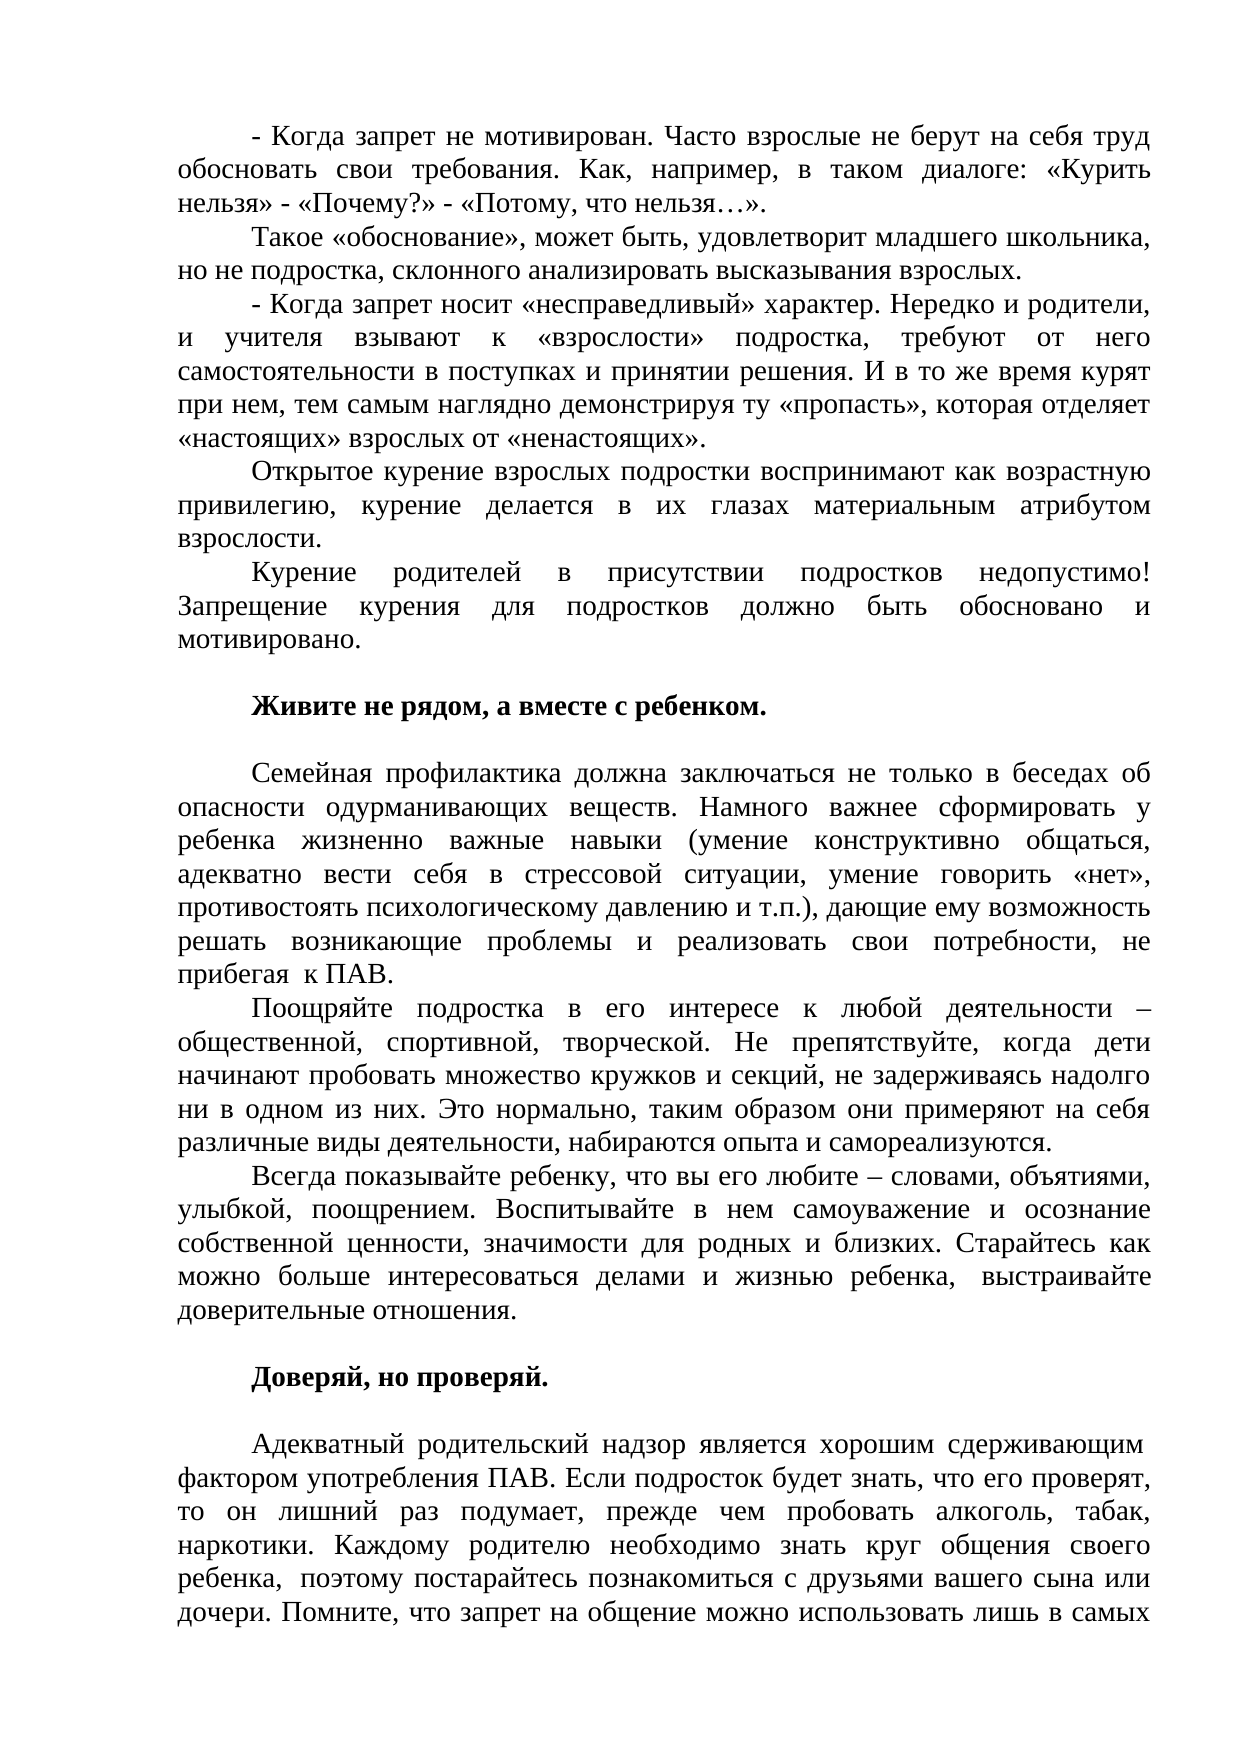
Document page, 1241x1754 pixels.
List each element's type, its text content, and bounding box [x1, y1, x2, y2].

text Такое «обоснование», может быть, удовлетворит младшего школьника, но не подростка, склонного анализировать высказывания взрослых. [177, 219, 1152, 286]
text Доверяй, но проверяй. [177, 1359, 1152, 1393]
text Курение родителей в присутствии подростков недопустимо! Запрещение курения для подростков должно быть обосновано и мотивировано. [177, 554, 1152, 655]
text Поощряйте подростка в его интересе к любой деятельности – общественной, спортивной, творческой. Не препятствуйте, когда дети начинают пробовать множество кружков и секций, не задерживаясь надолго ни в одном из них. Это нормально, таким образом они примеряют на себя различные виды деятельности, набираются опыта и самореализуются. [177, 990, 1152, 1158]
text Всегда показывайте ребенку, что вы его любите – словами, объятиями, улыбкой, поощрением. Воспитывайте в нем самоуважение и осознание собственной ценности, значимости для родных и близких. Старайтесь как можно больше интересоваться делами и жизнью ребенка, выстраивайте доверительные отношения. [177, 1158, 1152, 1326]
text - Когда запрет не мотивирован. Часто взрослые не берут на себя труд обосновать свои требования. Как, например, в таком диалоге: «Курить нельзя» - «Почему?» - «Потому, что нельзя…». [177, 118, 1152, 219]
text Живите не рядом, а вместе с ребенком. [177, 688, 1152, 722]
text Открытое курение взрослых подростки воспринимают как возрастную привилегию, курение делается в их глазах материальным атрибутом взрослости. [177, 453, 1152, 554]
text - Когда запрет носит «несправедливый» характер. Нередко и родители, и учителя взывают к «взрослости» подростка, требуют от него самостоятельности в поступках и принятии решения. И в то же время курят при нем, тем самым наглядно демонстрируя ту «пропасть», которая отделяет «настоящих» взрослых от «ненастоящих». [177, 286, 1152, 453]
text Семейная профилактика должна заключаться не только в беседах об опасности одурманивающих веществ. Намного важнее сформировать у ребенка жизненно важные навыки (умение конструктивно общаться, адекватно вести себя в стрессовой ситуации, умение говорить «нет», противостоять психологическому давлению и т.п.), дающие ему возможность решать возникающие проблемы и реализовать свои потребности, не прибегая к ПАВ. [177, 755, 1152, 990]
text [177, 1426, 1152, 1627]
